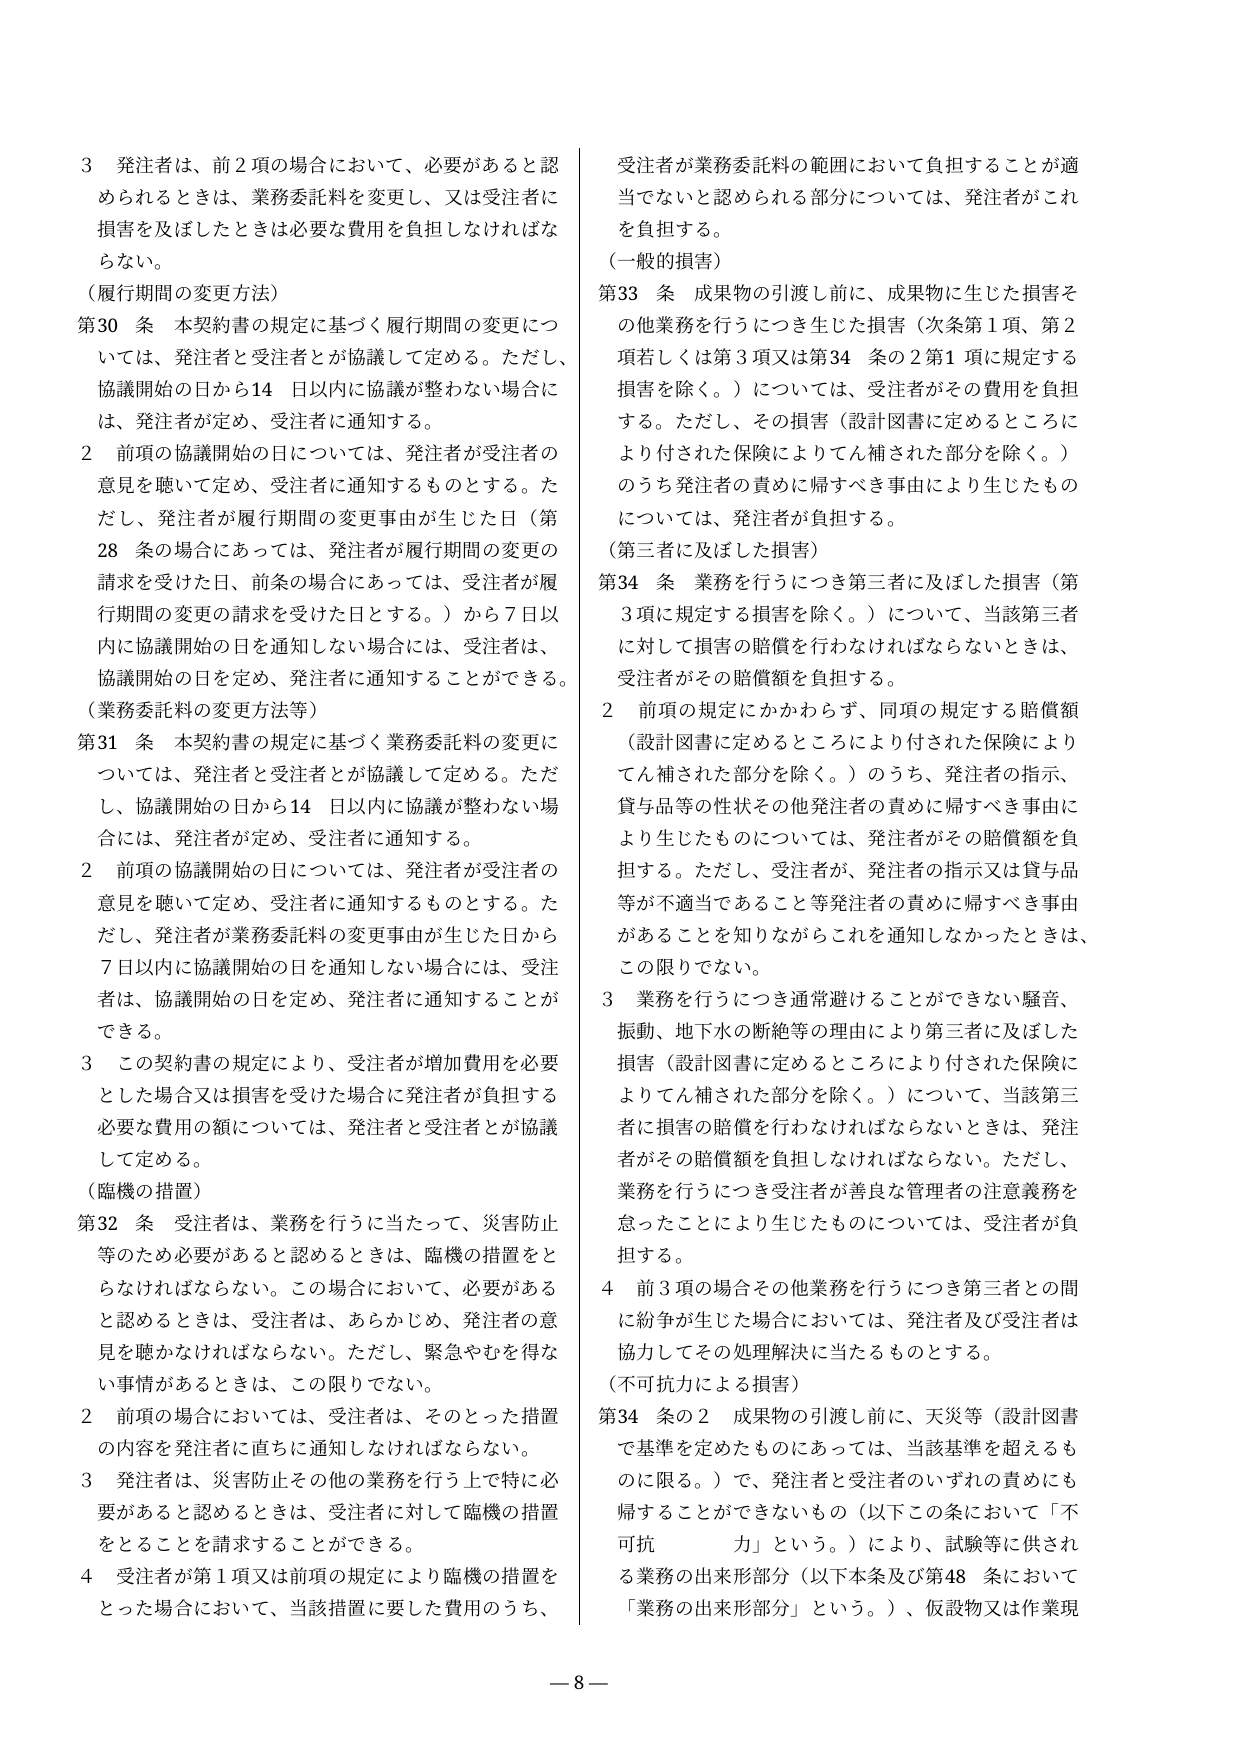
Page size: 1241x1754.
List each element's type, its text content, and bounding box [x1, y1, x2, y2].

text ４ 受注者が第１項又は前項の規定により臨機の措置をとった場合において、当該措置に要した費用のうち、受注者が業務委託料の範囲において負担することが適当でないと認められる部分については、発注者がこれを負担する。 [78, 1559, 559, 1624]
text ２ 前項の規定にかかわらず、同項の規定する賠償額（設計図書に定めるところにより付された保険によりてん補された部分を除く。）のうち、発注者の指示、貸与品等の性状その他発注者の責めに帰すべき事由により生じたものについては、発注者がその賠償額を負担する。ただし、受注者が、発注者の指示又は貸与品等が不適当であること等発注者の責めに帰すべき事由があることを知りながらこれを通知しなかったときは、この限りでない。 [598, 693, 1080, 982]
text 第33条 成果物の引渡し前に、成果物に生じた損害その他業務を行うにつき生じた損害（次条第１項、第２項若しくは第３項又は第34条の２第1項に規定する損害を除く。）については、受注者がその費用を負担する。ただし、その損害（設計図書に定めるところにより付された保険によりてん補された部分を除く。）のうち発注者の責めに帰すべき事由により生じたものについては、発注者が負担する。 [598, 276, 1080, 533]
text （一般的損害） [598, 244, 1080, 276]
text ３ 業務を行うにつき通常避けることができない騒音、振動、地下水の断絶等の理由により第三者に及ぼした損害（設計図書に定めるところにより付された保険によりてん補された部分を除く。）について、当該第三者に損害の賠償を行わなければならないときは、発注者がその賠償額を負担しなければならない。ただし、業務を行うにつき受注者が善良な管理者の注意義務を怠ったことにより生じたものについては、受注者が負担する。 [598, 982, 1080, 1271]
text ３ この契約書の規定により、受注者が増加費用を必要とした場合又は損害を受けた場合に発注者が負担する必要な費用の額については、発注者と受注者とが協議して定める。 [78, 1046, 559, 1174]
text （不可抗力による損害） [598, 1367, 1080, 1399]
text （業務委託料の変更方法等） [78, 693, 559, 725]
text ２ 前項の協議開始の日については、発注者が受注者の意見を聴いて定め、受注者に通知するものとする。ただし、発注者が履行期間の変更事由が生じた日（第28条の場合にあっては、発注者が履行期間の変更の請求を受けた日、前条の場合にあっては、受注者が履行期間の変更の請求を受けた日とする。）から７日以内に協議開始の日を通知しない場合には、受注者は、協議開始の日を定め、発注者に通知することができる。 [78, 437, 559, 693]
text 第34条 業務を行うにつき第三者に及ぼした損害（第３項に規定する損害を除く。）について、当該第三者に対して損害の賠償を行わなければならないときは、受注者がその賠償額を負担する。 [598, 565, 1080, 693]
text ２ 前項の場合においては、受注者は、そのとった措置の内容を発注者に直ちに通知しなければならない。 [78, 1399, 559, 1463]
text 第32条 受注者は、業務を行うに当たって、災害防止等のため必要があると認めるときは、臨機の措置をとらなければならない。この場合において、必要があると認めるときは、受注者は、あらかじめ、発注者の意見を聴かなければならない。ただし、緊急やむを得ない事情があるときは、この限りでない。 [78, 1207, 559, 1399]
text ４ 前３項の場合その他業務を行うにつき第三者との間に紛争が生じた場合においては、発注者及び受注者は協力してその処理解決に当たるものとする。 [598, 1271, 1080, 1367]
text 第30条 本契約書の規定に基づく履行期間の変更については、発注者と受注者とが協議して定める。ただし、協議開始の日から14日以内に協議が整わない場合には、発注者が定め、受注者に通知する。 [78, 308, 559, 437]
text ２ 前項の協議開始の日については、発注者が受注者の意見を聴いて定め、受注者に通知するものとする。ただし、発注者が業務委託料の変更事由が生じた日から７日以内に協議開始の日を通知しない場合には、受注者は、協議開始の日を定め、発注者に通知することができる。 [78, 854, 559, 1046]
text 第31条 本契約書の規定に基づく業務委託料の変更については、発注者と受注者とが協議して定める。ただし、協議開始の日から14日以内に協議が整わない場合には、発注者が定め、受注者に通知する。 [78, 725, 559, 854]
text ４ 受注者が第１項又は前項の規定により臨機の措置をとった場合において、当該措置に要した費用のうち、受注者が業務委託料の範囲において負担することが適当でないと認められる部分については、発注者がこれを負担する。 [598, 148, 1080, 244]
text ３ 発注者は、災害防止その他の業務を行う上で特に必要があると認めるときは、受注者に対して臨機の措置をとることを請求することができる。 [78, 1463, 559, 1559]
text ３ 発注者は、前２項の場合において、必要があると認められるときは、業務委託料を変更し、又は受注者に損害を及ぼしたときは必要な費用を負担しなければならない。 [78, 148, 559, 276]
text （履行期間の変更方法） [78, 276, 559, 308]
text （臨機の措置） [78, 1174, 559, 1207]
text （第三者に及ぼした損害） [598, 533, 1080, 565]
